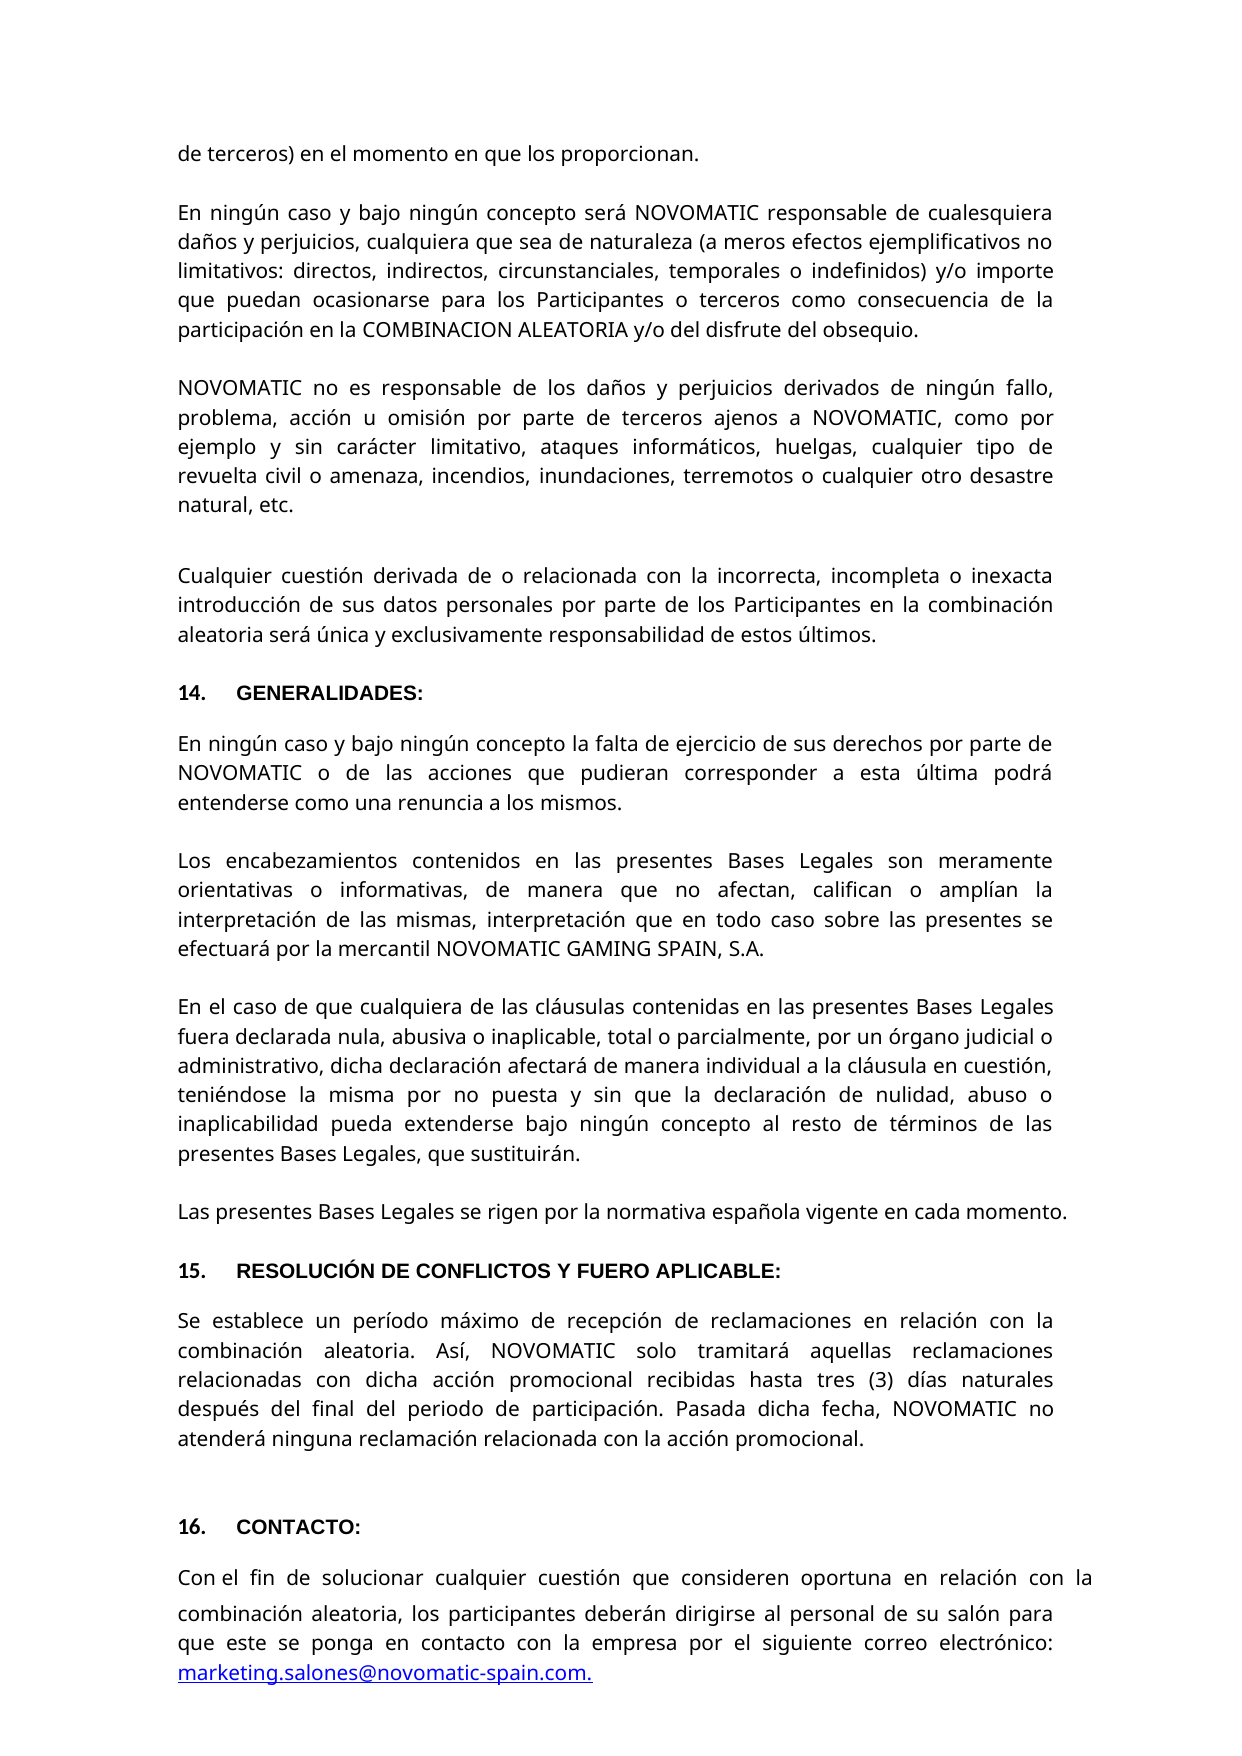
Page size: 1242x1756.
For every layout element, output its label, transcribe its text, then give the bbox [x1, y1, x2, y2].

subtitle RESOLUCIÓN DE CONFLICTOS Y FUERO APLICABLE: [177, 1256, 1110, 1284]
text NOVOMATIC no es responsable de los daños y perjuicios derivados de ningún fallo, problema, acción u omisión por parte de terceros ajenos a NOVOMATIC, como por ejemplo y sin carácter limitativo, ataques informáticos, huelgas, cualquier tipo de revuelta civil o amenaza, incendios, inundaciones, terremotos o cualquier otro desastre natural, etc. [177, 373, 1054, 519]
text Las presentes Bases Legales se rigen por la normativa española vigente en cada momento. [177, 1197, 1110, 1226]
text En el caso de que cualquiera de las cláusulas contenidas en las presentes Bases Legales fuera declarada nula, abusiva o inaplicable, total o parcialmente, por un órgano judicial o administrativo, dicha declaración afectará de manera individual a la cláusula en cuestión, teniéndose la misma por no puesta y sin que la declaración de nulidad, abuso o inaplicabilidad pueda extenderse bajo ningún concepto al resto de términos de las presentes Bases Legales, que sustituirán. [177, 992, 1054, 1167]
text En ningún caso y bajo ningún concepto será NOVOMATIC responsable de cualesquiera daños y perjuicios, cualquiera que sea de naturaleza (a meros efectos ejemplificativos no limitativos: directos, indirectos, circunstanciales, temporales o indefinidos) y/o importe que puedan ocasionarse para los Participantes o terceros como consecuencia de la participación en la COMBINACION ALEATORIA y/o del disfrute del obsequio. [177, 198, 1054, 343]
text Cualquier cuestión derivada de o relacionada con la incorrecta, incompleta o inexacta introducción de sus datos personales por parte de los Participantes en la combinación aleatoria será única y exclusivamente responsabilidad de estos últimos. [177, 561, 1054, 648]
text combinación aleatoria, los participantes deberán dirigirse al personal de su salón para que este se ponga en contacto con la empresa por el siguiente correo electrónico: marketing.salones@novomatic-spain.com. [177, 1599, 1054, 1686]
subtitle CONTACTO: [177, 1512, 1110, 1540]
text En ningún caso y bajo ningún concepto la falta de ejercicio de sus derechos por parte de NOVOMATIC o de las acciones que pudieran corresponder a esta última podrá entenderse como una renuncia a los mismos. [177, 729, 1054, 816]
text Los encabezamientos contenidos en las presentes Bases Legales son meramente orientativas o informativas, de manera que no afectan, califican o amplían la interpretación de las mismas, interpretación que en todo caso sobre las presentes se efectuará por la mercantil NOVOMATIC GAMING SPAIN, S.A. [177, 846, 1054, 963]
text Con el fin de solucionar cualquier cuestión que consideren oportuna en relación con la [177, 1563, 1110, 1591]
text Se establece un período máximo de recepción de reclamaciones en relación con la combinación aleatoria. Así, NOVOMATIC solo tramitará aquellas reclamaciones relacionadas con dicha acción promocional recibidas hasta tres (3) días naturales después del final del periodo de participación. Pasada dicha fecha, NOVOMATIC no atenderá ninguna reclamación relacionada con la acción promocional. [177, 1307, 1054, 1452]
subtitle GENERALIDADES: [177, 678, 1110, 706]
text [177, 139, 1054, 168]
